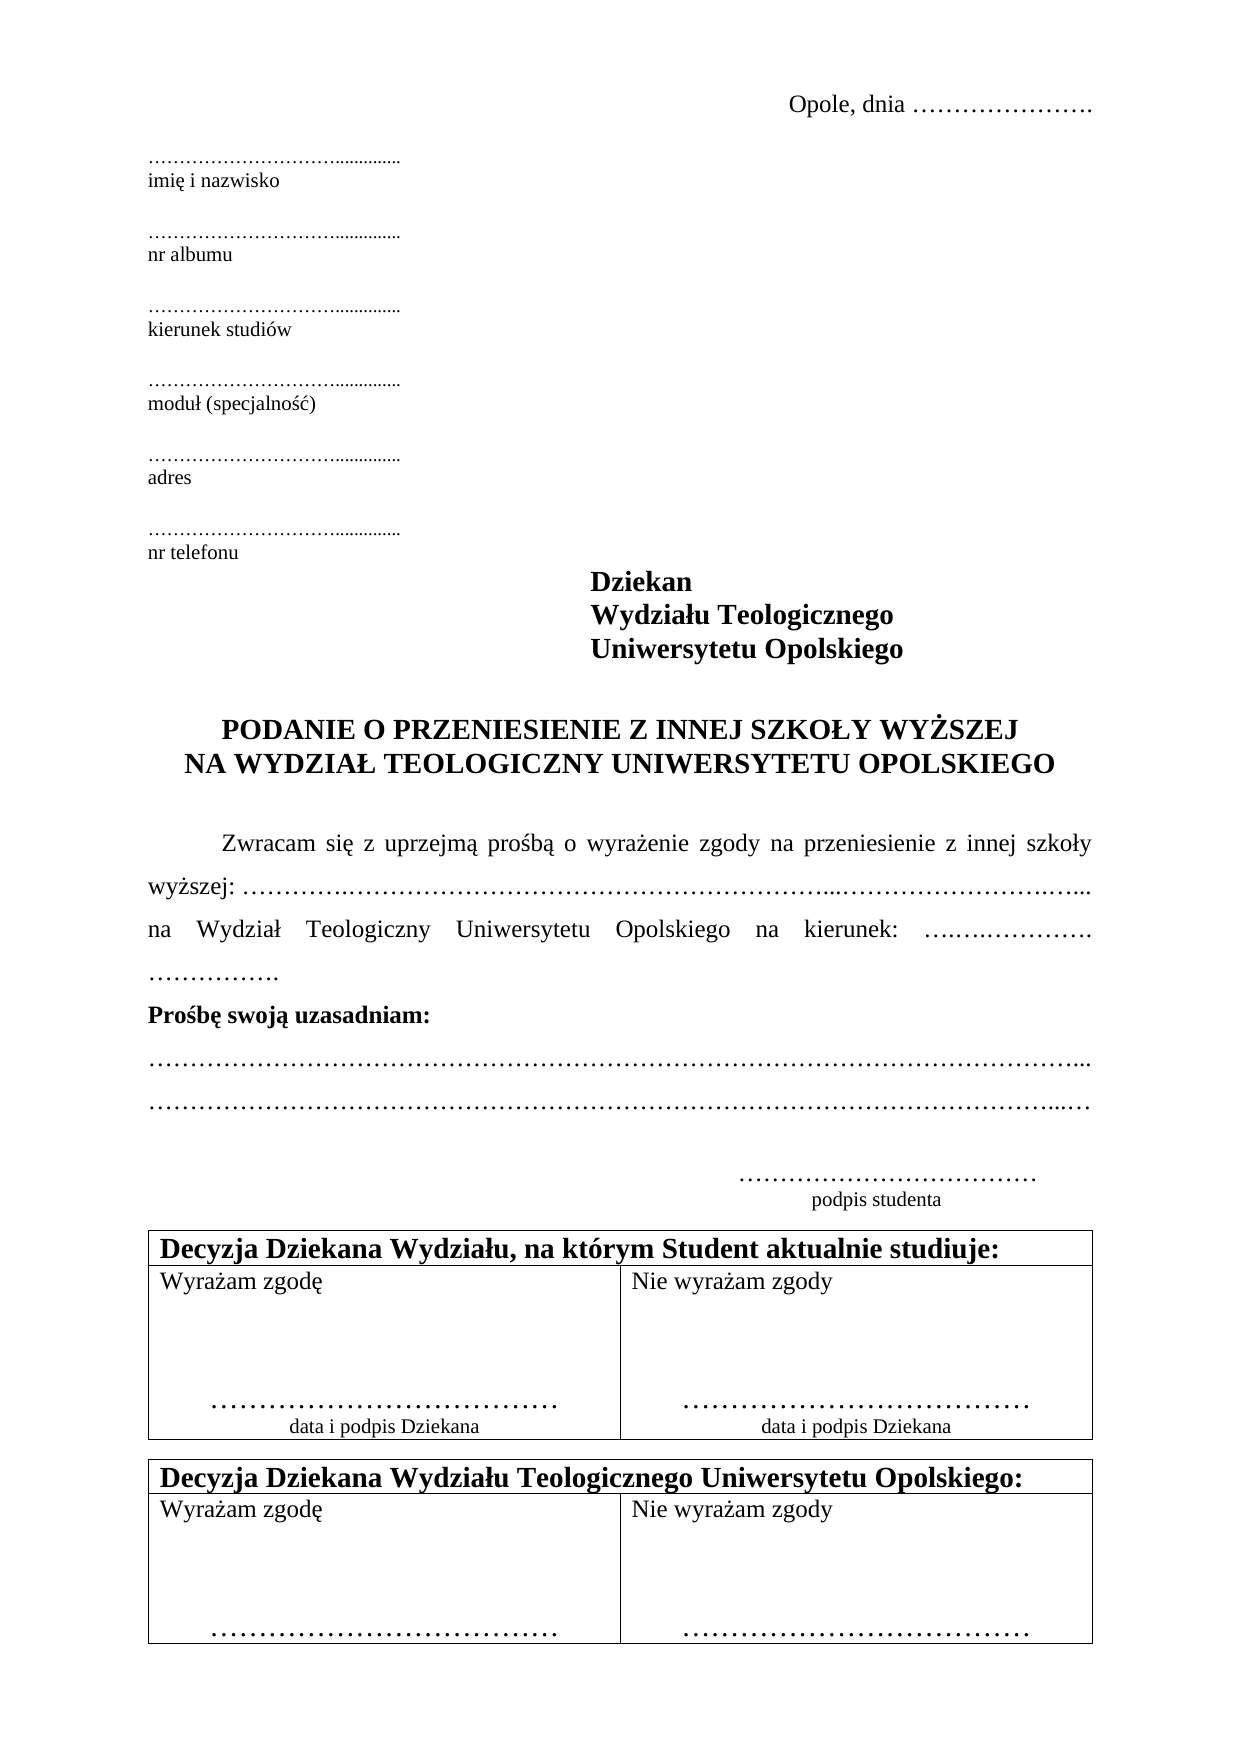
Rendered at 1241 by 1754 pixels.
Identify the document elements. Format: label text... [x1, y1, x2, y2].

text ………………………….............. [148, 146, 1092, 168]
text ……………………………… [664, 1158, 1092, 1187]
text Dziekan [516, 564, 1092, 597]
table_cell Wyrażam zgodę ……………………………… data i podpis Dziekana [149, 1266, 620, 1438]
text kierunek studiów [148, 316, 1092, 341]
table_header Decyzja Dziekana Wydziału Teologicznego Uniwersytetu Opolskiego: [149, 1460, 1092, 1493]
text Prośbę swoją uzasadniam: [148, 1000, 1092, 1029]
text nr albumu [148, 242, 1092, 266]
text ………………………….............. [148, 444, 1092, 465]
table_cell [621, 1494, 1092, 1643]
table_cell Nie wyrażam zgody ……………………………… data i podpis Dziekana [621, 1266, 1092, 1438]
text ………………………….............. [148, 295, 1092, 316]
text ………………………………………………………………………………………………...… [148, 1086, 1092, 1115]
text ………………………….............. [148, 518, 1092, 539]
text ………………………….............. [148, 221, 1092, 242]
text adres [148, 465, 1092, 489]
text na Wydział Teologiczny Uniwersytetu Opolskiego na kierunek: ….….………….……………. [148, 914, 1092, 986]
text Opole, dnia …………………. [148, 89, 1092, 117]
table_header Decyzja Dziekana Wydziału, na którym Student aktualnie studiuje: [149, 1231, 1092, 1265]
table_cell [149, 1494, 620, 1643]
text na wydział Teologiczny uniwersytetu opolskiego [148, 746, 1092, 779]
text nr telefonu [148, 539, 1092, 564]
text Uniwersytetu Opolskiego [516, 631, 1092, 664]
text Zwracam się z uprzejmą prośbą o wyrażenie zgody na przeniesienie z innej szkoły wyższej: ………….…………………………………………………...…………………….…... [148, 828, 1092, 899]
text Wydziału Teologicznego [516, 597, 1092, 631]
text Podanie o przeniesienie z innej szkoły wyższej [148, 712, 1092, 746]
text podpis studenta [738, 1187, 1092, 1211]
text …………………………………………………………………………………………………... [148, 1043, 1092, 1072]
text imię i nazwisko [148, 168, 1092, 192]
text moduł (specjalność) [148, 391, 1092, 415]
text ………………………….............. [148, 369, 1092, 391]
